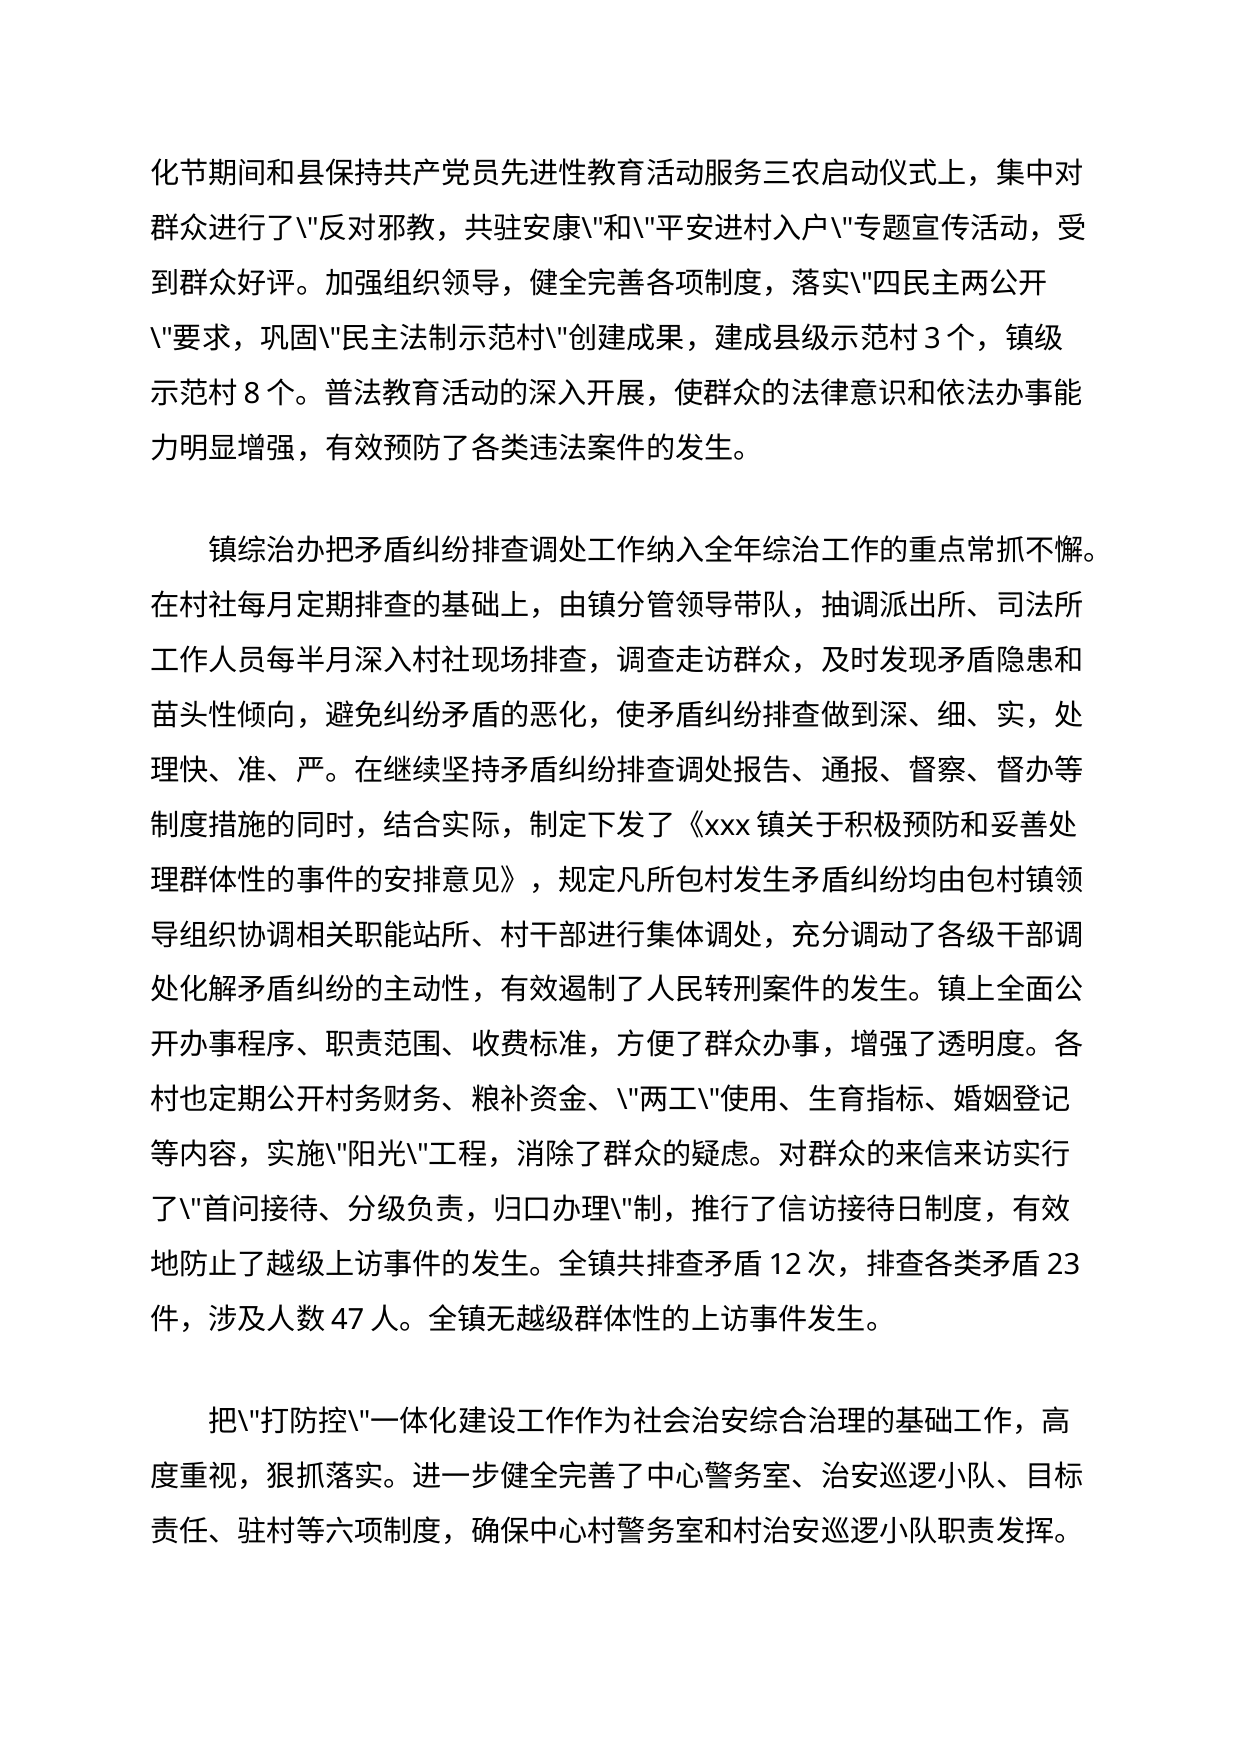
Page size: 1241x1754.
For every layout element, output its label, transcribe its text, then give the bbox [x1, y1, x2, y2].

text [150, 1398, 1090, 1550]
text 镇综治办把矛盾纠纷排查调处工作纳入全年综治工作的重点常抓不懈。在村社每月定期排查的基础上，由镇分管领导带队，抽调派出所、司法所工作人员每半月深入村社现场排查，调查走访群众，及时发现矛盾隐患和苗头性倾向，避免纠纷矛盾的恶化，使矛盾纠纷排查做到深、细、实，处理快、准、严。在继续坚持矛盾纠纷排查调处报告、通报、督察、督办等制度措施的同时，结合实际，制定下发了《xxx镇关于积极预防和妥善处理群体性的事件的安排意见》，规定凡所包村发生矛盾纠纷均由包村镇领导组织协调相关职能站所、村干部进行集体调处，充分调动了各级干部调处化解矛盾纠纷的主动性，有效遏制了人民转刑案件的发生。镇上全面公开办事程序、职责范围、收费标准，方便了群众办事，增强了透明度。各村也定期公开村务财务、粮补资金、\"两工\"使用、生育指标、婚姻登记等内容，实施\"阳光\"工程，消除了群众的疑虑。对群众的来信来访实行了\"首问接待、分级负责，归口办理\"制，推行了信访接待日制度，有效地防止了越级上访事件的发生。全镇共排查矛盾12次，排查各类矛盾23件，涉及人数47人。全镇无越级群体性的上访事件发生。 [150, 527, 1090, 1338]
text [150, 150, 1090, 467]
